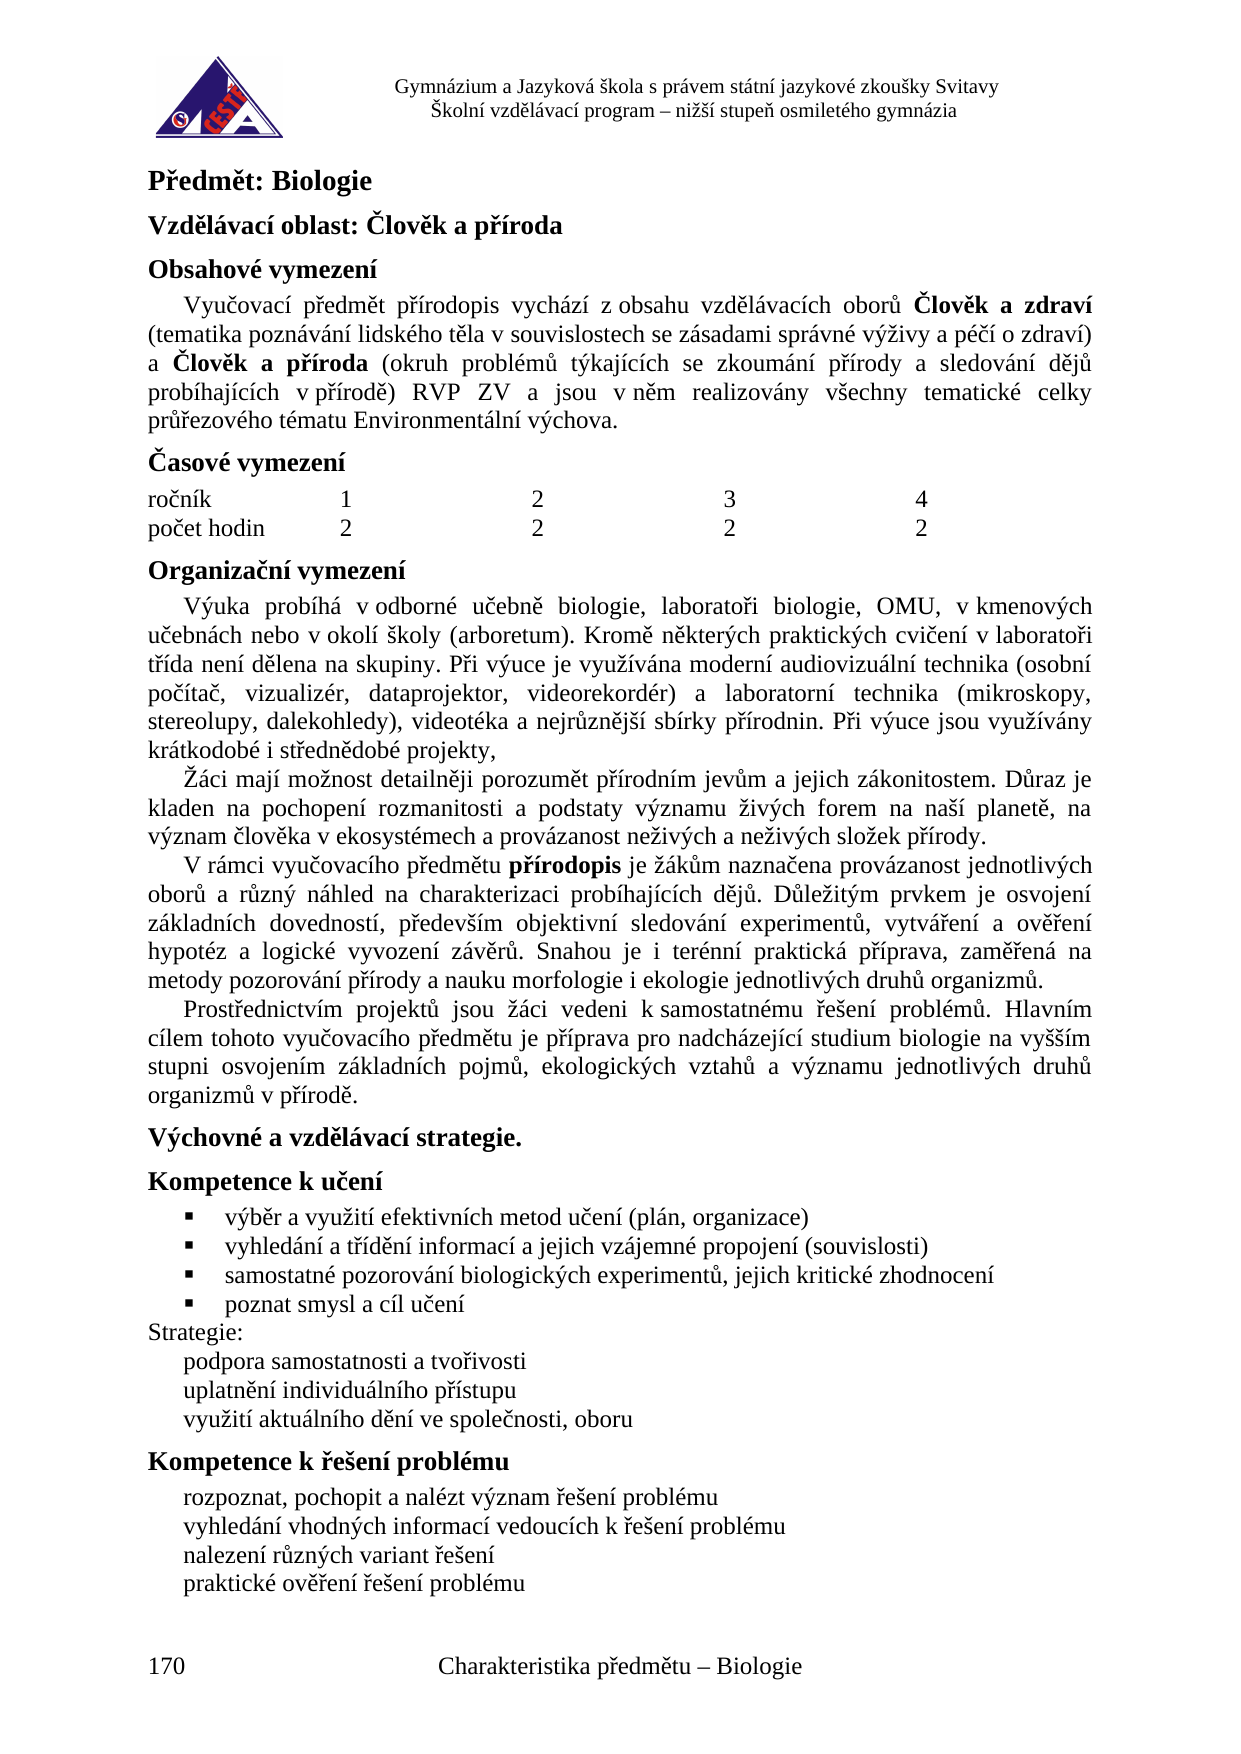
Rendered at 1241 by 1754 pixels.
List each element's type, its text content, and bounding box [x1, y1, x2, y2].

text Strategie: [148, 1317, 1092, 1346]
text Prostřednictvím projektů jsou žáci vedeni k samostatnému řešení problémů. Hlavním cílem tohoto vyučovacího předmětu je příprava pro nadcházející studium biologie na vyšším stupni osvojením základních pojmů, ekologických vztahů a významu jednotlivých druhů organizmů v přírodě. [148, 994, 1092, 1109]
text podpora samostatnosti a tvořivosti [183, 1346, 1092, 1375]
subtitle Vzdělávací oblast: Člověk a příroda [148, 209, 1092, 240]
text Vyučovací předmět přírodopis vychází z obsahu vzdělávacích oborů Člověk a zdraví (tematika poznávání lidského těla v souvislostech se zásadami správné výživy a péčí o zdraví) a Člověk a příroda (okruh problémů týkajících se zkoumání přírody a sledování dějů probíhajících v přírodě) RVP ZV a jsou v něm realizovány všechny tematické celky průřezového tématu Environmentální výchova. [148, 290, 1092, 434]
list vyhledání a třídění informací a jejich vzájemné propojení (souvislosti) [183, 1231, 1092, 1260]
picture [155, 56, 283, 138]
text Žáci mají možnost detailněji porozumět přírodním jevům a jejich zákonitostem. Důraz je kladen na pochopení rozmanitosti a podstaty významu živých forem na naší planetě, na význam člověka v ekosystémech a provázanost neživých a neživých složek přírody. [148, 764, 1092, 850]
subtitle Organizační vymezení [148, 554, 1092, 585]
text využití aktuálního dění ve společnosti, oboru [183, 1404, 1092, 1432]
list vyhledání vhodných informací vedoucích k řešení problému [183, 1511, 1092, 1540]
subtitle Kompetence k řešení problému [148, 1445, 1092, 1476]
text V rámci vyučovacího předmětu přírodopis je žákům naznačena provázanost jednotlivých oborů a různý náhled na charakterizaci probíhajících dějů. Důležitým prvkem je osvojení základních dovedností, především objektivní sledování experimentů, vytváření a ověření hypotéz a logické vyvození závěrů. Snahou je i terénní praktická příprava, zaměřená na metody pozorování přírody a nauku morfologie i ekologie jednotlivých druhů organizmů. [148, 850, 1092, 994]
list poznat smysl a cíl učení [183, 1289, 1092, 1317]
text uplatnění individuálního přístupu [183, 1375, 1092, 1404]
text Výuka probíhá v odborné učebně biologie, laboratoři biologie, OMU, v kmenových učebnách nebo v okolí školy (arboretum). Kromě některých praktických cvičení v laboratoři třída není dělena na skupiny. Při výuce je využívána moderní audiovizuální technika (osobní počítač, vizualizér, dataprojektor, videorekordér) a laboratorní technika (mikroskopy, stereolupy, dalekohledy), videotéka a nejrůznější sbírky přírodnin. Při výuce jsou využívány krátkodobé i střednědobé projekty, [148, 591, 1092, 764]
text Předmět: Biologie [148, 163, 1092, 197]
subtitle Časové vymezení [148, 447, 1092, 478]
list výběr a využití efektivních metod učení (plán, organizace) [183, 1202, 1092, 1231]
list nalezení různých variant řešení [183, 1540, 1092, 1568]
subtitle Výchovné a vzdělávací strategie. [148, 1121, 1092, 1152]
list samostatné pozorování biologických experimentů, jejich kritické zhodnocení [183, 1260, 1092, 1289]
text praktické ověření řešení problému [183, 1568, 1092, 1597]
subtitle Obsahové vymezení [148, 253, 1092, 284]
text ročník 1 2 3 4 [148, 484, 1092, 513]
list rozpoznat, pochopit a nalézt význam řešení problému [183, 1482, 1092, 1511]
subtitle Kompetence k učení [148, 1165, 1092, 1196]
text počet hodin 2 2 2 2 [148, 513, 1092, 541]
